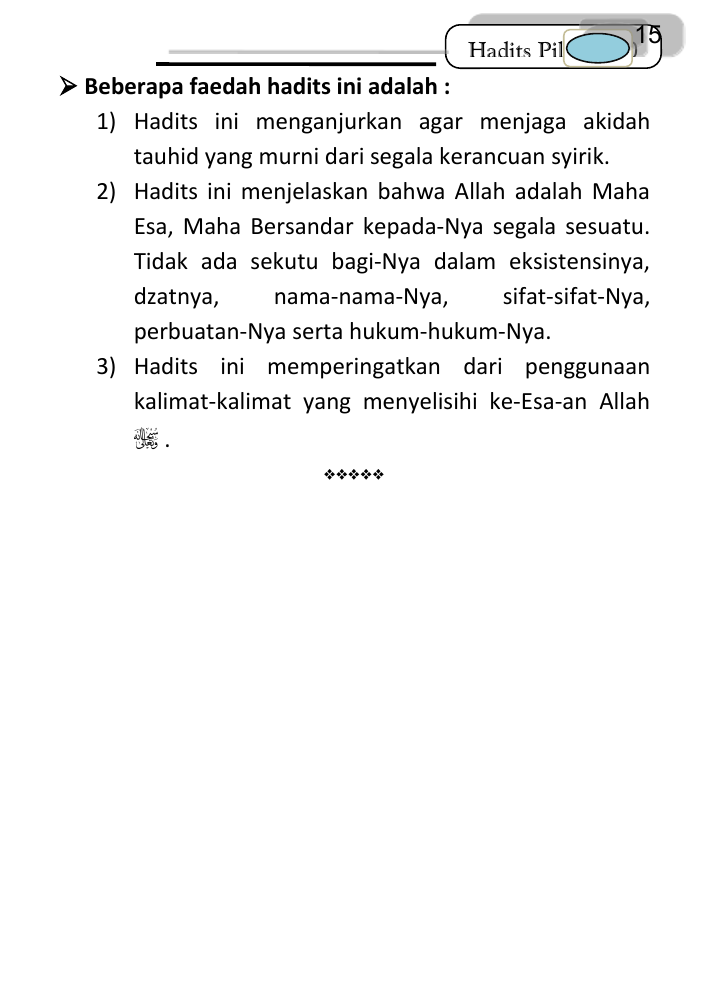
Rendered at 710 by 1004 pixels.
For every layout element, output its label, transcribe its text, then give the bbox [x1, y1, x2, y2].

text ***** [58, 458, 649, 490]
list Hadits ini memperingatkan dari penggunaan kalimat-kalimat yang menyelisihi ke-Esa-an Allah  . [96, 350, 651, 453]
list Hadits ini menganjurkan agar menjaga akidah tauhid yang murni dari segala kerancuan syirik. [96, 105, 651, 171]
text Beberapa faedah hadits ini adalah : [58, 70, 651, 101]
list Hadits ini menjelaskan bahwa Allah adalah Maha Esa, Maha Bersandar kepada-Nya segala sesuatu. Tidak ada sekutu bagi-Nya dalam eksistensinya, dzatnya, nama-nama-Nya, sifat-sifat-Nya, perbuatan-Nya serta hukum-hukum-Nya. [96, 175, 651, 346]
